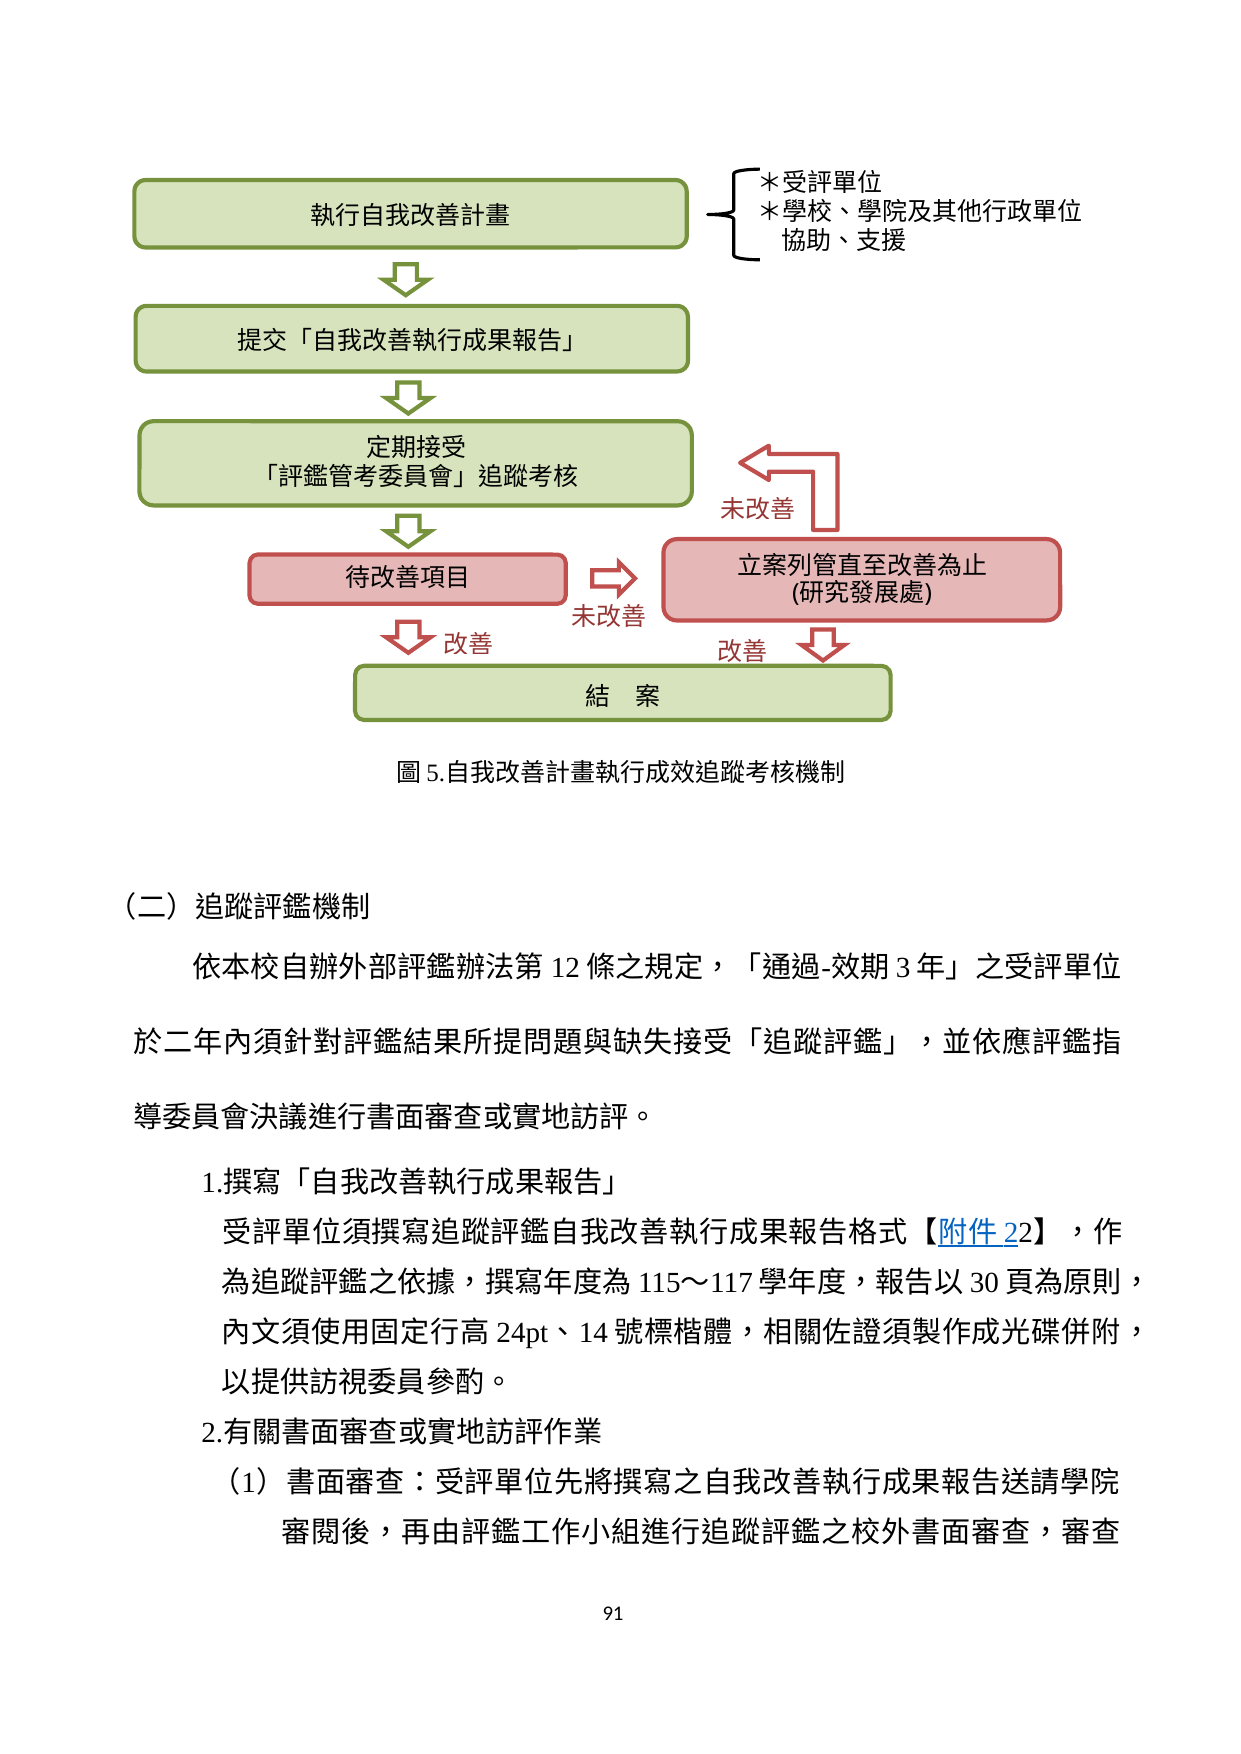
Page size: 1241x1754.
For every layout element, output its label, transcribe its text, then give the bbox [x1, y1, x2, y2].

text 受評單位須撰寫追蹤評鑑自我改善執行成果報告格式【附件22】，作為追蹤評鑑之依據，撰寫年度為115～117學年度，報告以30頁為原則，內文須使用固定行高24pt、14號標楷體，相關佐證須製作成光碟併附，以提供訪視委員參酌。 [222, 1203, 1122, 1403]
text 依本校自辦外部評鑑辦法第12條之規定，「通過-效期3年」之受評單位於二年內須針對評鑑結果所提問題與缺失接受「追蹤評鑑」，並依應評鑑指導委員會決議進行書面審查或實地訪評。 [133, 928, 1122, 1153]
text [211, 1453, 1122, 1553]
text 1.撰寫「自我改善執行成果報告」 [201, 1153, 1122, 1203]
text （二）追蹤評鑑機制 [108, 878, 1122, 928]
text 2.有關書面審查或實地訪評作業 [103, 1403, 1122, 1453]
